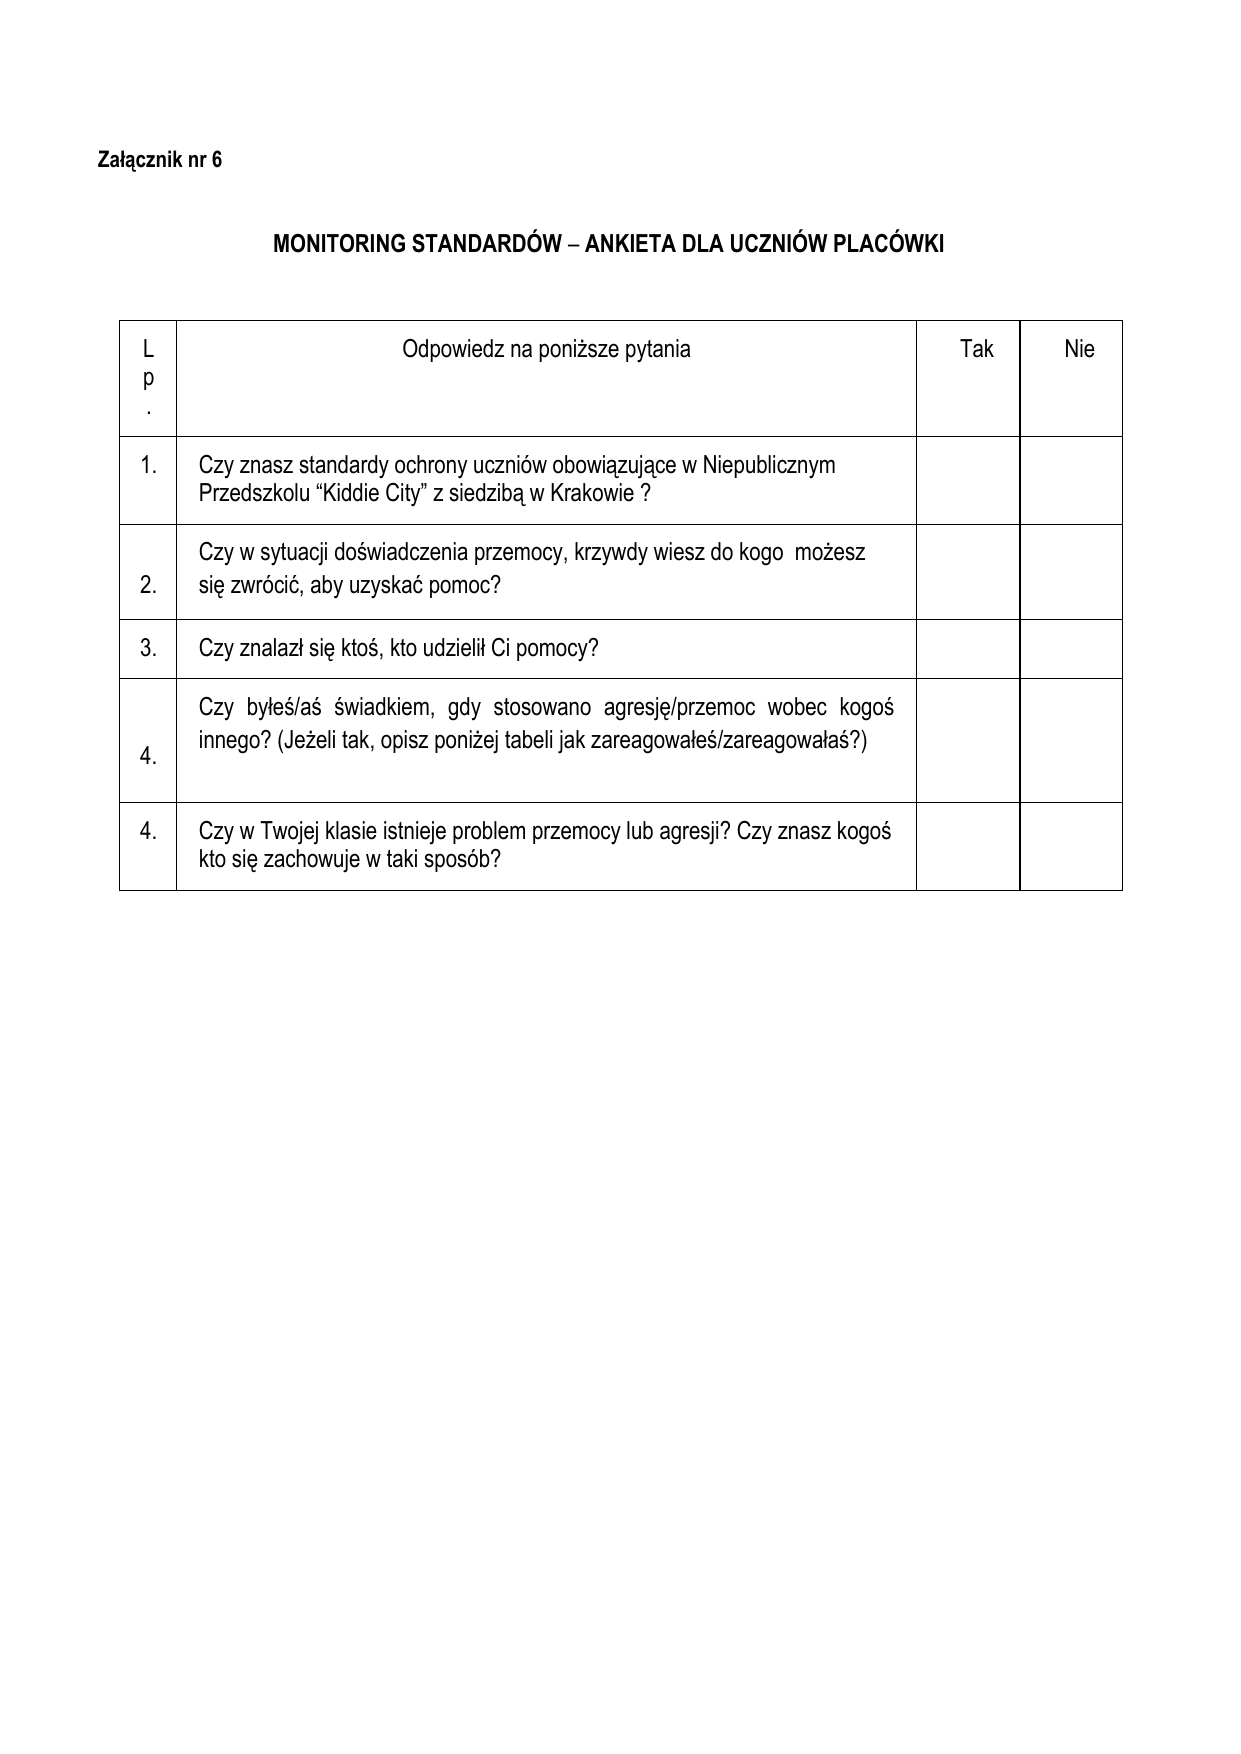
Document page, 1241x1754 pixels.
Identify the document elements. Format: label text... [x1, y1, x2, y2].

table_cell Czy w Twojej klasie istnieje problem przemocy lub agresji? Czy znasz kogoś kto się zachowuje w taki sposób? [177, 803, 916, 890]
table_cell 4. [120, 803, 176, 890]
table_cell [917, 620, 1019, 678]
table_cell [1021, 437, 1122, 524]
table_cell [1021, 620, 1122, 678]
table_cell [917, 525, 1019, 619]
text MONITORING STANDARDÓW – ANKIETA DLA UCZNIÓW PLACÓWKI [247, 229, 993, 258]
table_header Odpowiedz na poniższe pytania [177, 321, 916, 436]
table_cell [1021, 803, 1122, 890]
table_cell [917, 437, 1019, 524]
table_header Tak [917, 321, 1019, 436]
text Załącznik nr 6 [98, 146, 1123, 172]
table_cell Czy znalazł się ktoś, kto udzielił Ci pomocy? [177, 620, 916, 678]
table_cell Czy w sytuacji doświadczenia przemocy, krzywdy wiesz do kogo możesz się zwrócić, aby uzyskać pomoc? [177, 525, 916, 619]
table_header Nie [1021, 321, 1122, 436]
table_cell Czy znasz standardy ochrony uczniów obowiązujące w Niepublicznym Przedszkolu “Kiddie City” z siedzibą w Krakowie ? [177, 437, 916, 524]
table_header Lp. [120, 321, 176, 436]
table_cell Czy byłeś/aś świadkiem, gdy stosowano agresję/przemoc wobec kogoś innego? (Jeżeli tak, opisz poniżej tabeli jak zareagowałeś/zareagowałaś?) [177, 679, 916, 802]
table_cell [1021, 525, 1122, 619]
table_cell 4. [120, 679, 176, 802]
table_cell [917, 803, 1019, 890]
table_cell [1021, 679, 1122, 802]
table_cell [917, 679, 1019, 802]
table_cell 3. [120, 620, 176, 678]
table_cell 2. [120, 525, 176, 619]
table_cell 1. [120, 437, 176, 524]
